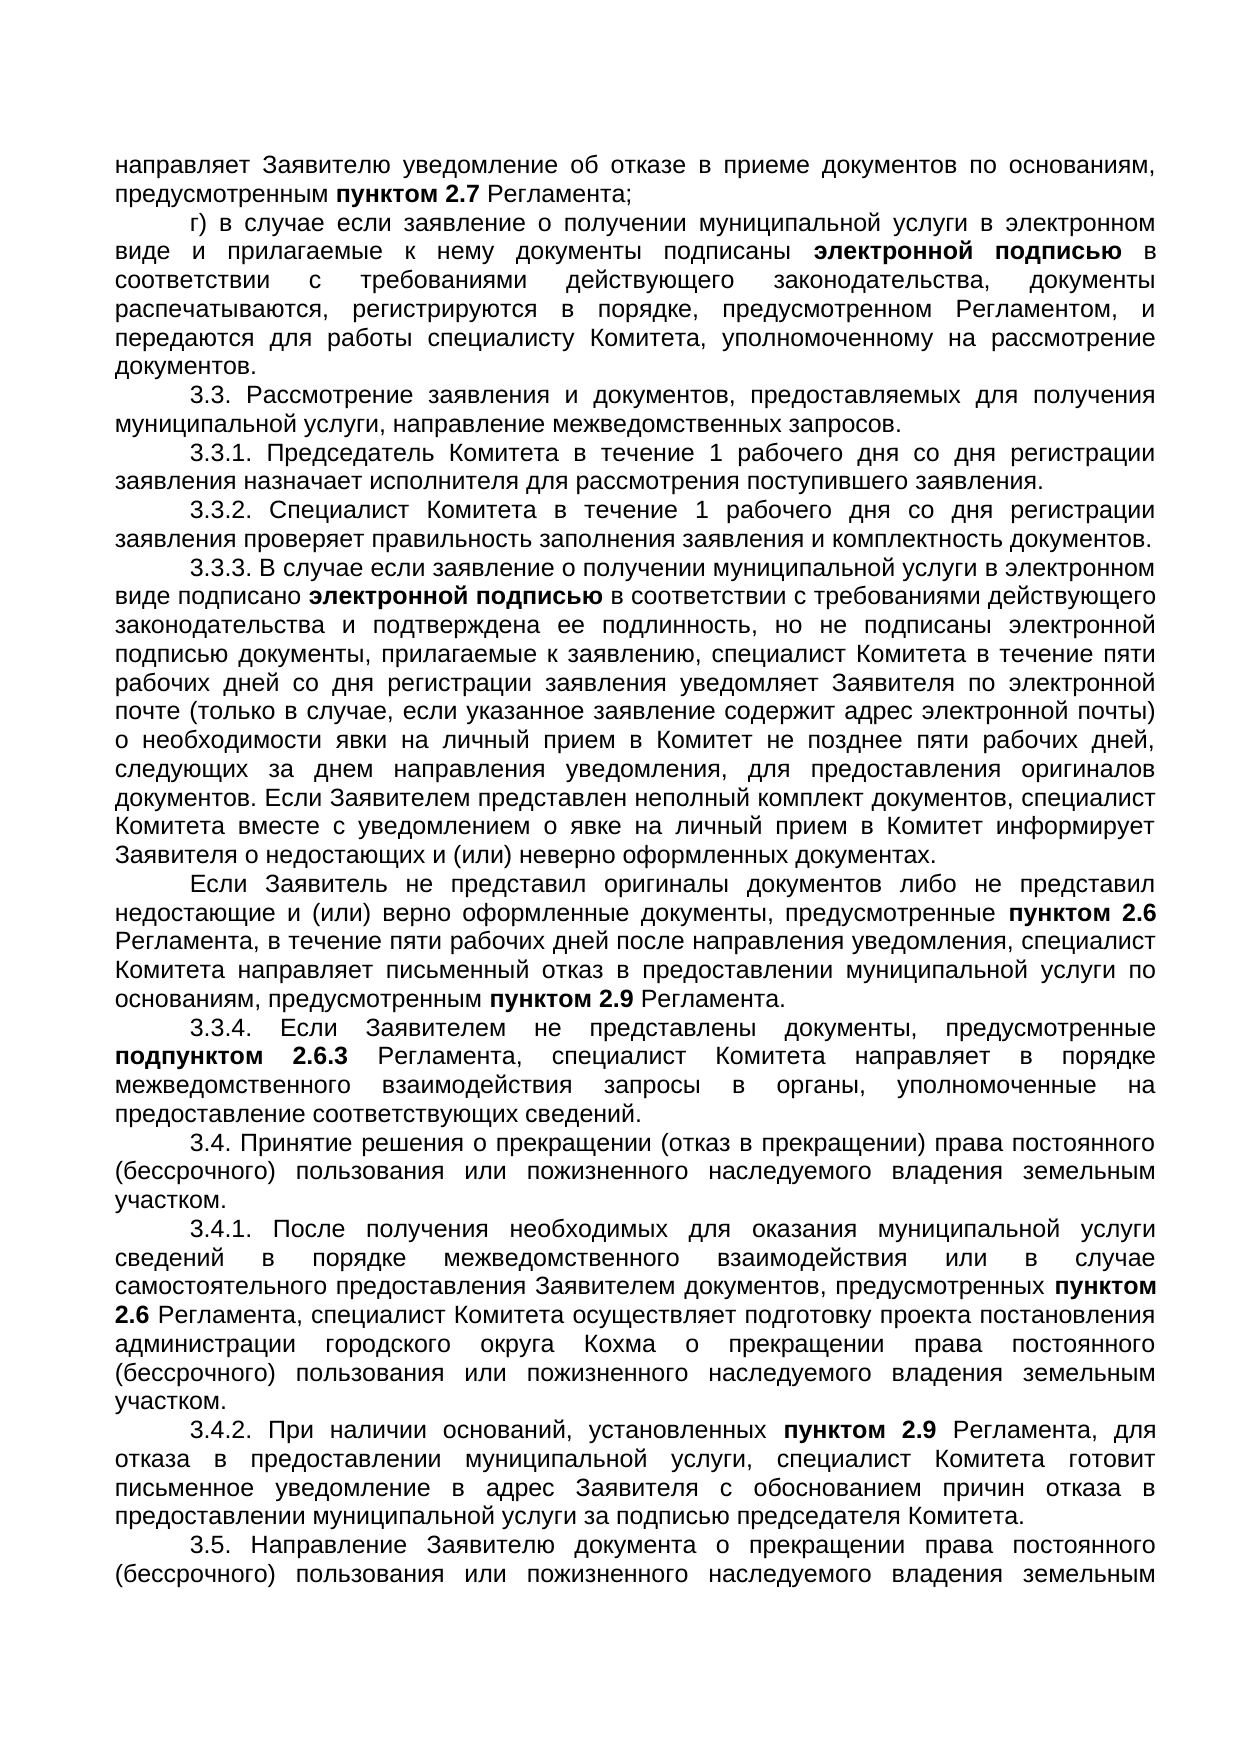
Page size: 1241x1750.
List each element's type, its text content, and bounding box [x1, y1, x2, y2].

text Если Заявитель не представил оригиналы документов либо не представил недостающие и (или) верно оформленные документы, предусмотренные пунктом 2.6 Регламента, в течение пяти рабочих дней после направления уведомления, специалист Комитета направляет письменный отказ в предоставлении муниципальной услуги по основаниям, предусмотренным пунктом 2.9 Регламента. [114, 869, 1157, 1012]
text 3.4.2. При наличии оснований, установленных пунктом 2.9 Регламента, для отказа в предоставлении муниципальной услуги, специалист Комитета готовит письменное уведомление в адрес Заявителя с обоснованием причин отказа в предоставлении муниципальной услуги за подписью председателя Комитета. [114, 1415, 1157, 1530]
text г) в случае если заявление о получении муниципальной услуги в электронном виде и прилагаемые к нему документы подписаны электронной подписью в соответствии с требованиями действующего законодательства, документы распечатываются, регистрируются в порядке, предусмотренном Регламентом, и передаются для работы специалисту Комитета, уполномоченному на рассмотрение документов. [114, 207, 1157, 380]
text 3.3.3. В случае если заявление о получении муниципальной услуги в электронном виде подписано электронной подписью в соответствии с требованиями действующего законодательства и подтверждена ее подлинность, но не подписаны электронной подписью документы, прилагаемые к заявлению, специалист Комитета в течение пяти рабочих дней со дня регистрации заявления уведомляет Заявителя по электронной почте (только в случае, если указанное заявление содержит адрес электронной почты) о необходимости явки на личный прием в Комитет не позднее пяти рабочих дней, следующих за днем направления уведомления, для предоставления оригиналов документов. Если Заявителем представлен неполный комплект документов, специалист Комитета вместе с уведомлением о явке на личный прием в Комитет информирует Заявителя о недостающих и (или) неверно оформленных документах. [114, 552, 1157, 869]
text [114, 1530, 1157, 1587]
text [114, 150, 1157, 207]
text 3.3.4. Если Заявителем не представлены документы, предусмотренные подпунктом 2.6.3 Регламента, специалист Комитета направляет в порядке межведомственного взаимодействия запросы в органы, уполномоченные на предоставление соответствующих сведений. [114, 1012, 1157, 1127]
text 3.3.2. Специалист Комитета в течение 1 рабочего дня со дня регистрации заявления проверяет правильность заполнения заявления и комплектность документов. [114, 495, 1157, 552]
text 3.4. Принятие решения о прекращении (отказ в прекращении) права постоянного (бессрочного) пользования или пожизненного наследуемого владения земельным участком. [114, 1127, 1157, 1214]
text 3.3.1. Председатель Комитета в течение 1 рабочего дня со дня регистрации заявления назначает исполнителя для рассмотрения поступившего заявления. [114, 437, 1157, 495]
text 3.4.1. После получения необходимых для оказания муниципальной услуги сведений в порядке межведомственного взаимодействия или в случае самостоятельного предоставления Заявителем документов, предусмотренных пунктом 2.6 Регламента, специалист Комитета осуществляет подготовку проекта постановления администрации городского округа Кохма о прекращении права постоянного (бессрочного) пользования или пожизненного наследуемого владения земельным участком. [114, 1214, 1157, 1415]
text 3.3. Рассмотрение заявления и документов, предоставляемых для получения муниципальной услуги, направление межведомственных запросов. [114, 380, 1157, 437]
